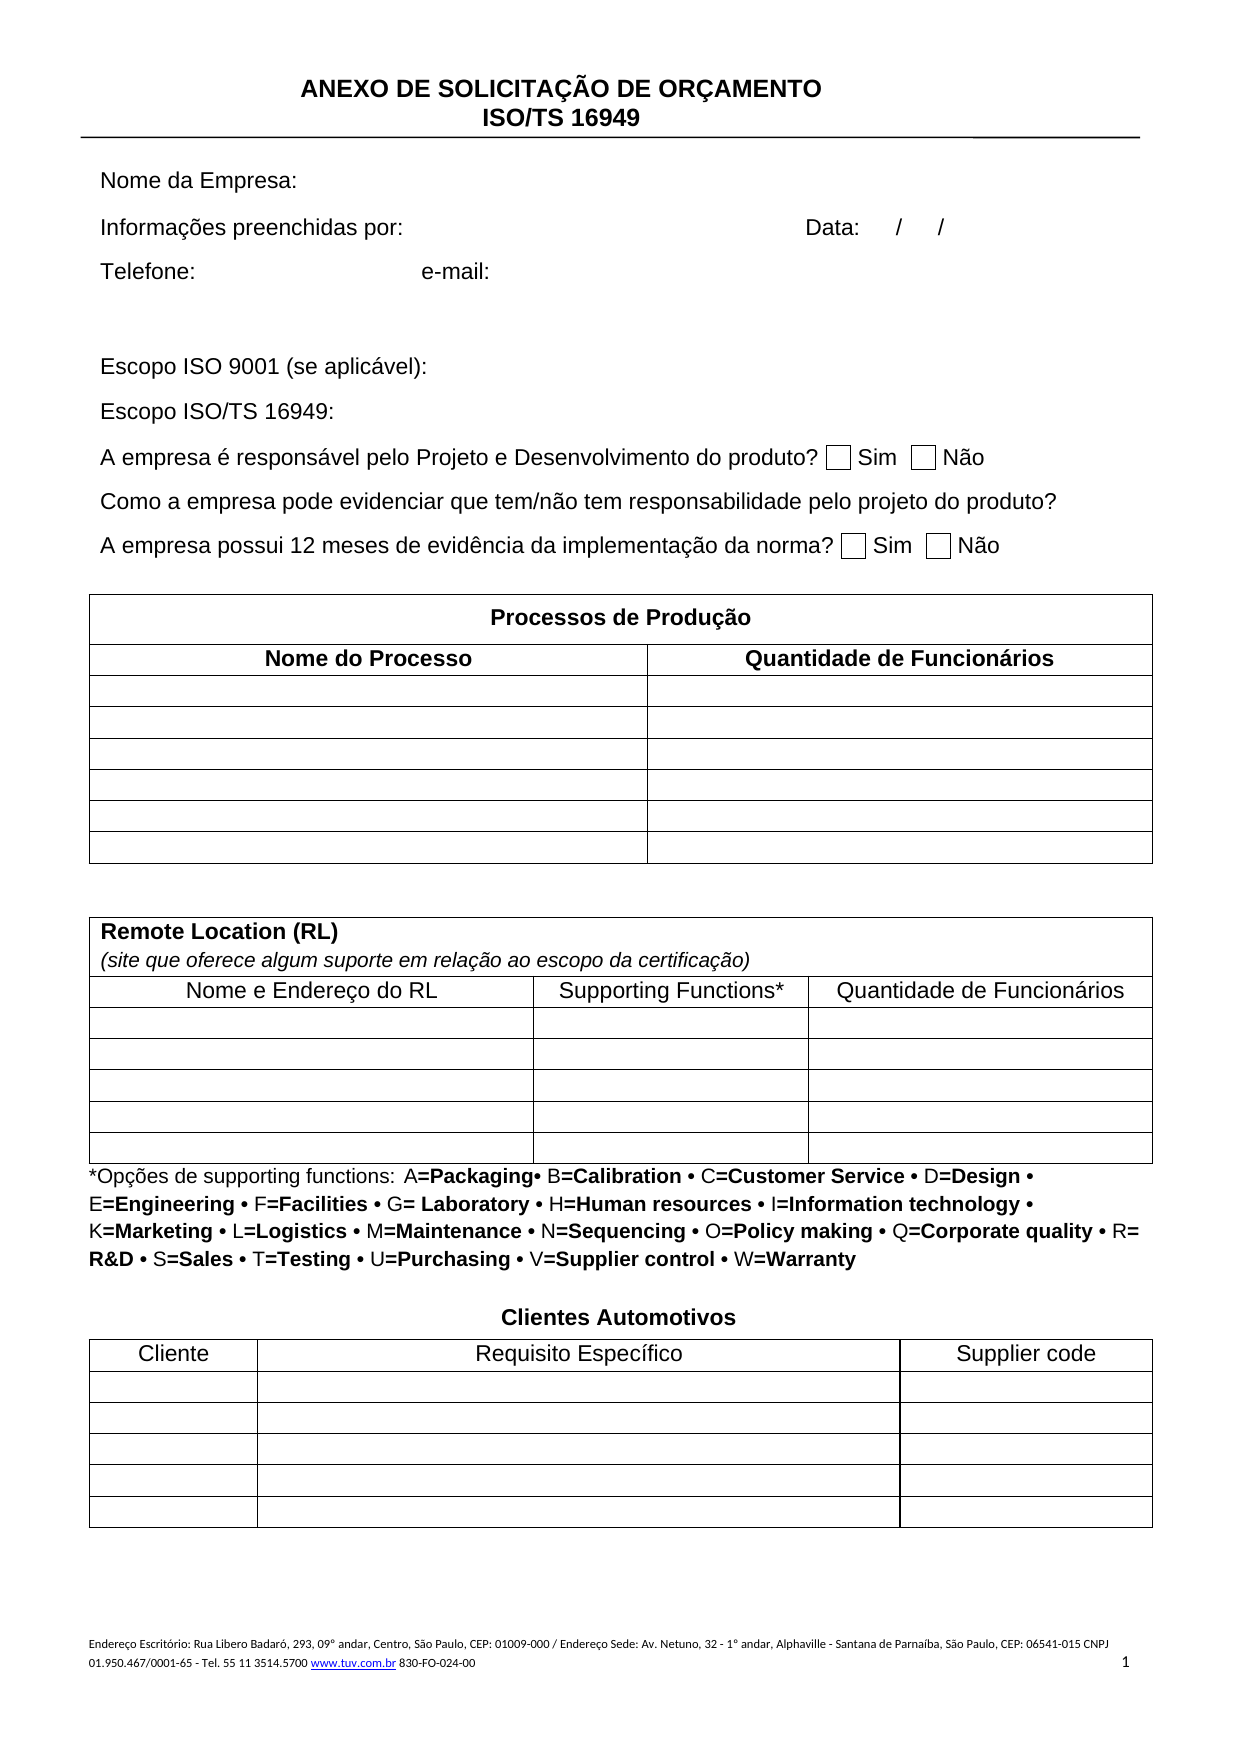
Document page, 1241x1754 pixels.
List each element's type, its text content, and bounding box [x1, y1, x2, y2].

table_cell [90, 676, 647, 706]
table_header Nome da Empresa: [89, 160, 1166, 204]
table_cell Supporting Functions* [534, 977, 808, 1007]
table_cell [901, 1372, 1152, 1402]
table_cell A empresa é responsável pelo Projeto e Desenvolvimento do produto? Sim Não [89, 435, 1166, 479]
table_header Clientes Automotivos [89, 1295, 1148, 1339]
table_cell [90, 1039, 533, 1069]
table_cell [901, 1434, 1152, 1464]
table_cell [258, 1403, 899, 1433]
table_cell [648, 739, 1152, 769]
table_cell [90, 1008, 533, 1038]
table_cell A empresa possui 12 meses de evidência da implementação da norma? Sim Não [89, 524, 1166, 568]
table_cell [809, 1102, 1152, 1132]
table_cell e-mail: [410, 249, 1166, 293]
table_cell [90, 801, 647, 831]
table_cell [534, 1133, 808, 1163]
table_header Requisito Específico [258, 1340, 899, 1371]
table_header Processos de Produção [90, 595, 1152, 644]
table_cell [809, 1070, 1152, 1101]
table_cell [534, 1008, 808, 1038]
table_cell Quantidade de Funcionários [648, 645, 1152, 675]
table_cell [90, 1372, 257, 1402]
table_cell [90, 739, 647, 769]
table_cell [90, 1465, 257, 1496]
table_cell Escopo ISO/TS 16949: [89, 391, 1166, 435]
table_cell [90, 707, 647, 737]
table_cell Quantidade de Funcionários [809, 977, 1152, 1007]
table_cell [901, 1403, 1152, 1433]
table_header Cliente [90, 1340, 257, 1371]
table_cell [258, 1372, 899, 1402]
table_cell [258, 1434, 899, 1464]
table_cell [90, 1070, 533, 1101]
table_cell Nome do Processo [90, 645, 647, 675]
table_cell [90, 1133, 533, 1163]
table_cell [648, 676, 1152, 706]
table_cell [809, 1133, 1152, 1163]
table_cell Como a empresa pode evidenciar que tem/não tem responsabilidade pelo projeto do produto? [89, 479, 1166, 523]
table_cell [534, 1070, 808, 1101]
table_cell Nome e Endereço do RL [90, 977, 533, 1007]
table_header Supplier code [901, 1340, 1152, 1371]
table_cell [90, 1403, 257, 1433]
table_header Escopo ISO 9001 (se aplicável): [89, 346, 1166, 391]
table_cell Data: / / [794, 204, 1166, 249]
table_cell [534, 1102, 808, 1132]
table_cell [648, 770, 1152, 800]
table_cell [90, 1497, 257, 1527]
table_cell [258, 1465, 899, 1496]
table_header Remote Location (RL) (site que oferece algum suporte em relação ao escopo da certificação) [90, 918, 1152, 976]
table_cell [809, 1008, 1152, 1038]
table_cell [648, 832, 1152, 862]
table_cell [90, 1434, 257, 1464]
text *Opções de supporting functions: A=Packaging• B=Calibration • C=Customer Service • D=Design • E=Engineering • F=Facilities • G= Laboratory • H=Human resources • I=Information technology • K=Marketing • L=Logistics • M=Maintenance • N=Sequencing • O=Policy making • Q=Corporate quality • R= R&D • S=Sales • T=Testing • U=Purchasing • V=Supplier control • W=Warranty [89, 1164, 1152, 1271]
table_cell [534, 1039, 808, 1069]
table_cell Informações preenchidas por: [89, 204, 794, 249]
table_cell Telefone: [89, 249, 410, 293]
table_cell [90, 770, 647, 800]
table_cell [258, 1497, 899, 1527]
table_cell [901, 1465, 1152, 1496]
table_cell [90, 832, 647, 862]
table_cell [901, 1497, 1152, 1527]
table_cell [648, 801, 1152, 831]
table_cell [90, 1102, 533, 1132]
table_cell [648, 707, 1152, 737]
table_cell [809, 1039, 1152, 1069]
